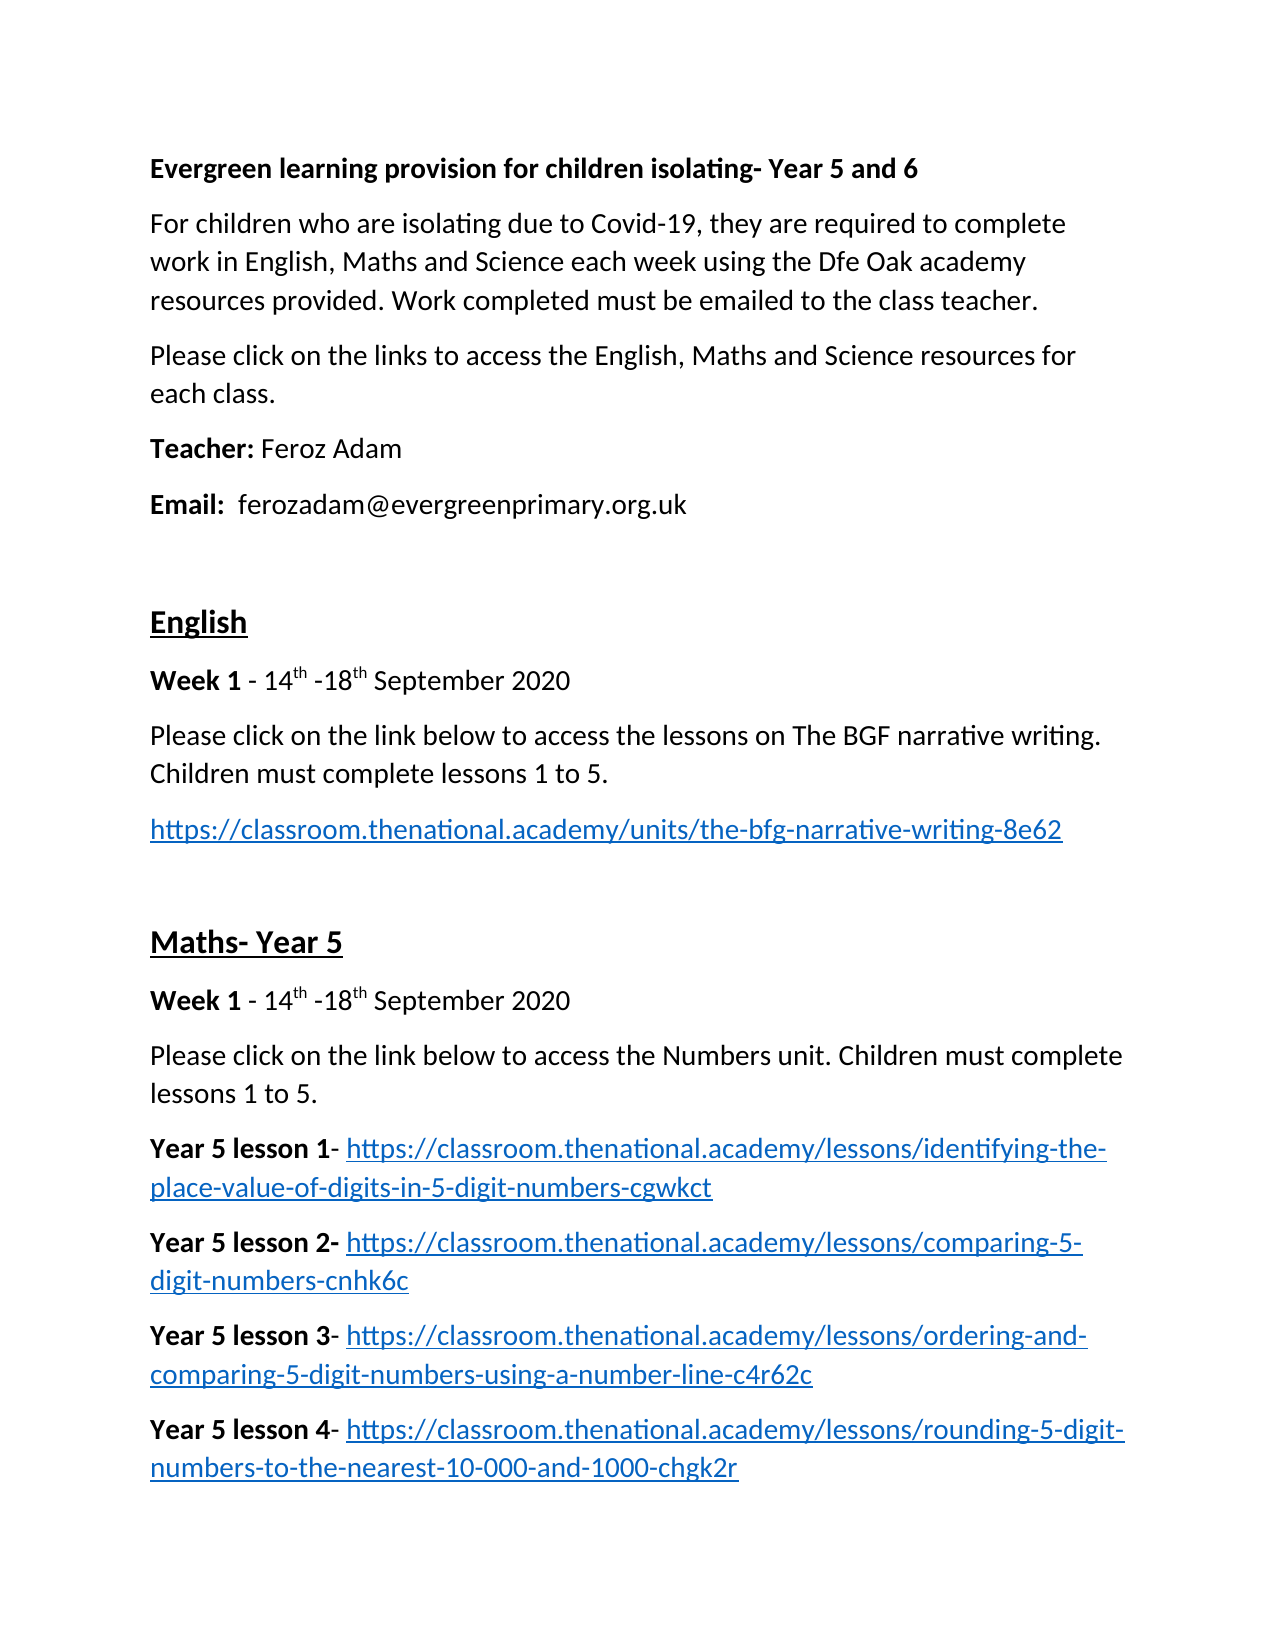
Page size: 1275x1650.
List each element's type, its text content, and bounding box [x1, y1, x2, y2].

text Please click on the links to access the English, Maths and Science resources for each class. [150, 337, 1125, 411]
text Please click on the link below to access the lessons on The BGF narrative writing. Children must complete lessons 1 to 5. [150, 717, 1125, 791]
text Year 5 lesson 1- https://classroom.thenational.academy/lessons/identifying-the-place-value-of-digits-in-5-digit-numbers-cgwkct [150, 1130, 1125, 1204]
text Teacher: Feroz Adam [150, 431, 1125, 466]
text Year 5 lesson 2- https://classroom.thenational.academy/lessons/comparing-5-digit-numbers-cnhk6c [150, 1224, 1125, 1298]
text For children who are isolating due to Covid-19, they are required to complete work in English, Maths and Science each week using the Dfe Oak academy resources provided. Work completed must be emailed to the class teacher. [150, 205, 1125, 318]
text Year 5 lesson 3- https://classroom.thenational.academy/lessons/ordering-and-comparing-5-digit-numbers-using-a-number-line-c4r62c [150, 1317, 1125, 1391]
text Please click on the link below to access the Numbers unit. Children must complete lessons 1 to 5. [150, 1037, 1125, 1111]
text Week 1 - 14th -18th September 2020 [150, 662, 1125, 698]
text https://classroom.thenational.academy/units/the-bfg-narrative-writing-8e62 [150, 811, 1125, 846]
text Evergreen learning provision for children isolating- Year 5 and 6 [150, 150, 1125, 186]
text Week 1 - 14th -18th September 2020 [150, 982, 1125, 1017]
text Maths- Year 5 [150, 921, 1125, 962]
text English [150, 601, 1125, 642]
text Year 5 lesson 4- https://classroom.thenational.academy/lessons/rounding-5-digit-numbers-to-the-nearest-10-000-and-1000-chgk2r [150, 1411, 1125, 1485]
text Email: ferozadam@evergreenprimary.org.uk [150, 486, 1125, 521]
